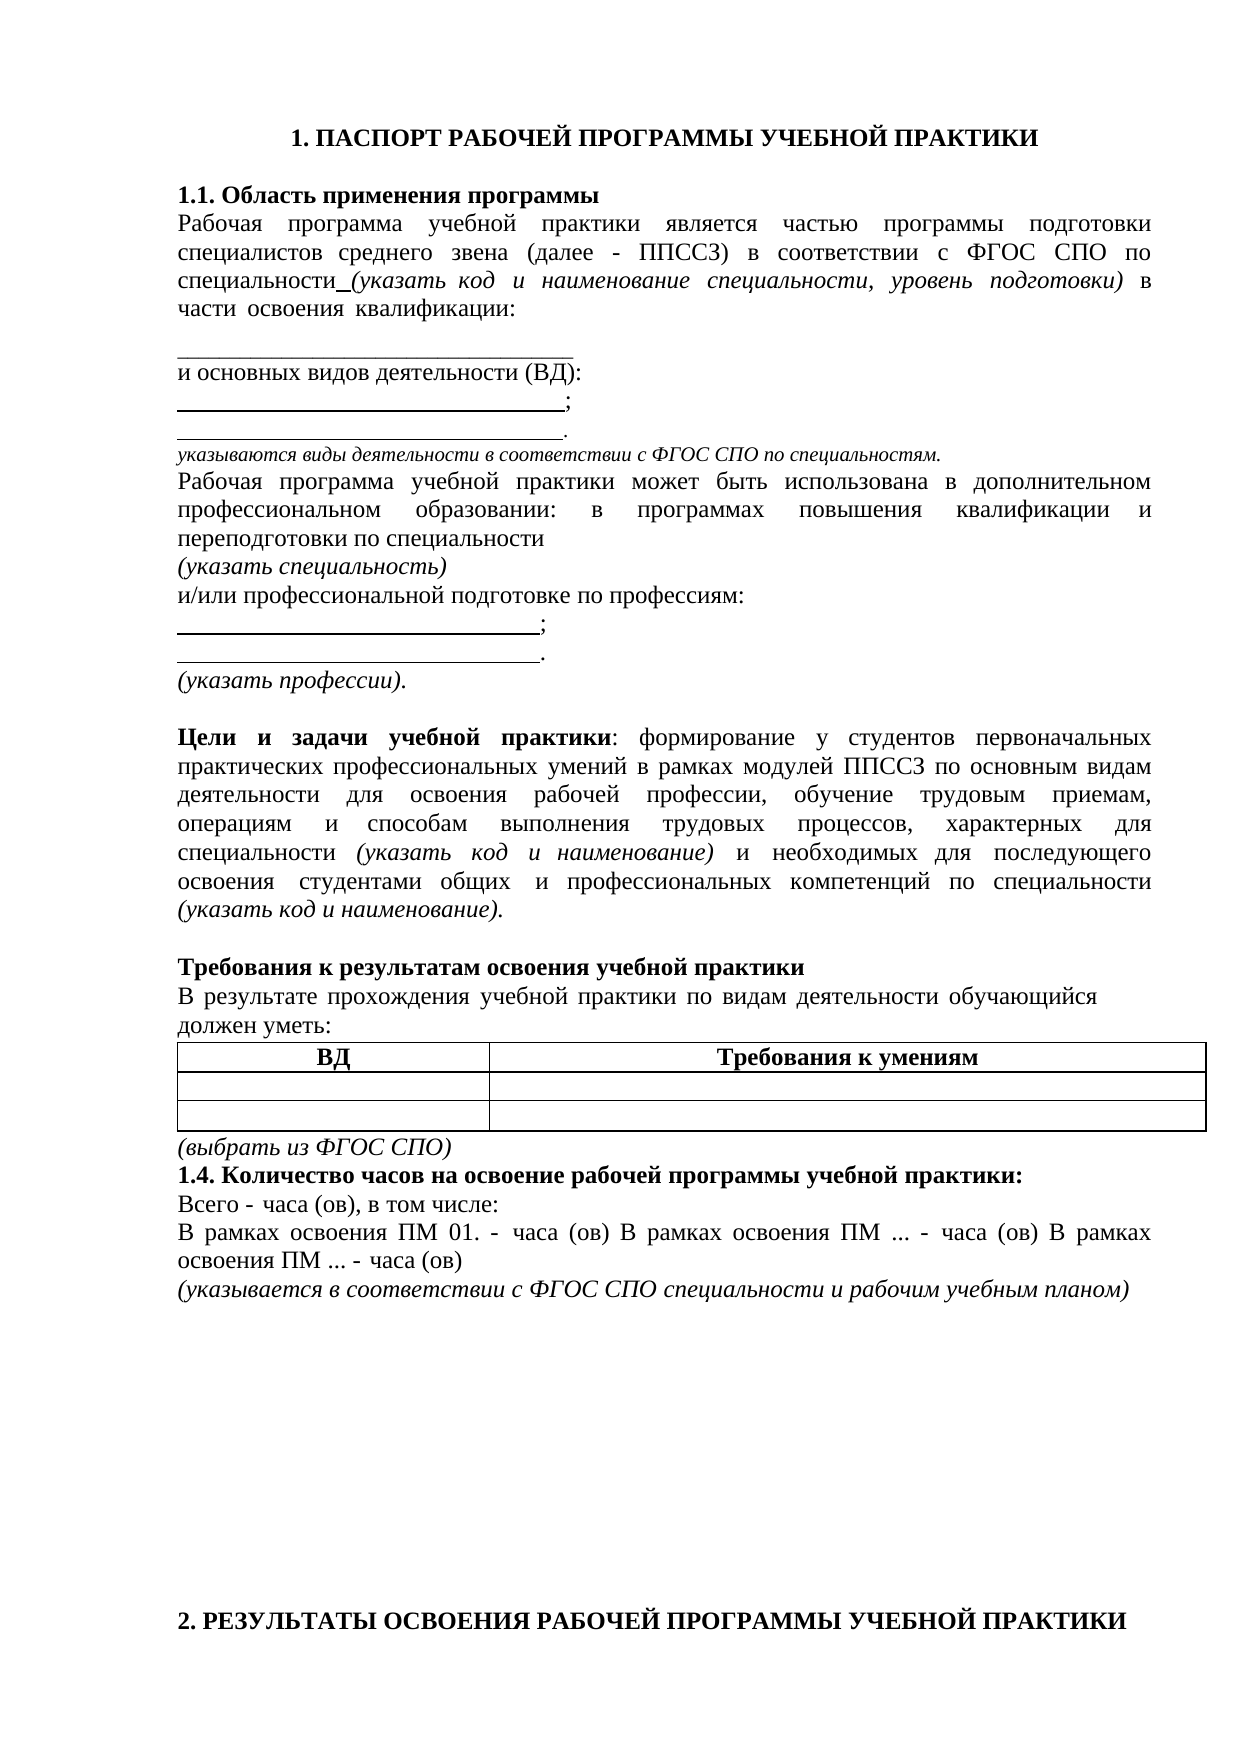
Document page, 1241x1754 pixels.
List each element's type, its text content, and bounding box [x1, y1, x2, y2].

text ; [177, 609, 1152, 637]
text ______________________________________ [177, 337, 1152, 361]
text (указать специальность) [177, 552, 1152, 580]
text ; [177, 386, 1152, 414]
table_cell [178, 1073, 489, 1099]
text (указывается в соответствии с ФГОС СПО специальности и рабочим учебным планом) [177, 1274, 1152, 1303]
text . [177, 418, 1152, 442]
text (указать профессии). [177, 666, 1152, 694]
text . [177, 637, 1152, 666]
text указываются виды деятельности в соответствии с ФГОС СПО по специальностям. [177, 442, 1152, 466]
text Требования к результатам освоения учебной практики [177, 952, 1152, 981]
text и основных видов деятельности (ВД): [177, 361, 1152, 386]
text 1.1. Область применения программы [177, 181, 1152, 209]
text Рабочая программа учебной практики может быть использована в дополнительном профессиональном образовании: в программах повышения квалификации и переподготовки по специальности [177, 467, 1152, 552]
text 1.4. Количество часов на освоение рабочей программы учебной практики: [177, 1161, 1152, 1189]
table_cell [490, 1073, 1205, 1099]
table_header Требования к умениям [490, 1043, 1205, 1071]
text Всего - часа (ов), в том числе: [177, 1189, 1152, 1218]
table_header ВД [178, 1043, 489, 1071]
text Цели и задачи учебной практики: формирование у студентов первоначальных практических профессиональных умений в рамках модулей ППССЗ по основным видам деятельности для освоения рабочей профессии, обучение трудовым приемам, операциям и способам выполнения трудовых процессов, характерных для специальности (указать код и наименование) и необходимых для последующего освоения студентами общих и профессиональных компетенций по специальности (указать код и наименование). [177, 722, 1152, 923]
table_cell [178, 1101, 489, 1130]
text Рабочая программа учебной практики является частью программы подготовки специалистов среднего звена (далее - ППССЗ) в соответствии с ФГОС СПО по специальности (указать код и наименование специальности, уровень подготовки) в части освоения квалификации: [177, 209, 1152, 322]
text В рамках освоения ПМ 01. - часа (ов) В рамках освоения ПМ ... - часа (ов) В рамках освоения ПМ ... - часа (ов) [177, 1218, 1152, 1274]
table_cell [490, 1101, 1205, 1130]
text В результате прохождения учебной практики по видам деятельности обучающийся должен уметь: [177, 981, 1152, 1039]
text (выбрать из ФГОС СПО) [177, 1132, 1152, 1161]
text и/или профессиональной подготовке по профессиям: [177, 580, 1152, 609]
text 2. РЕЗУЛЬТАТЫ ОСВОЕНИЯ РАБОЧЕЙ ПРОГРАММЫ УЧЕБНОЙ ПРАКТИКИ [177, 1606, 1152, 1635]
text 1. ПАСПОРТ РАБОЧЕЙ ПРОГРАММЫ УЧЕБНОЙ ПРАКТИКИ [177, 123, 1152, 152]
